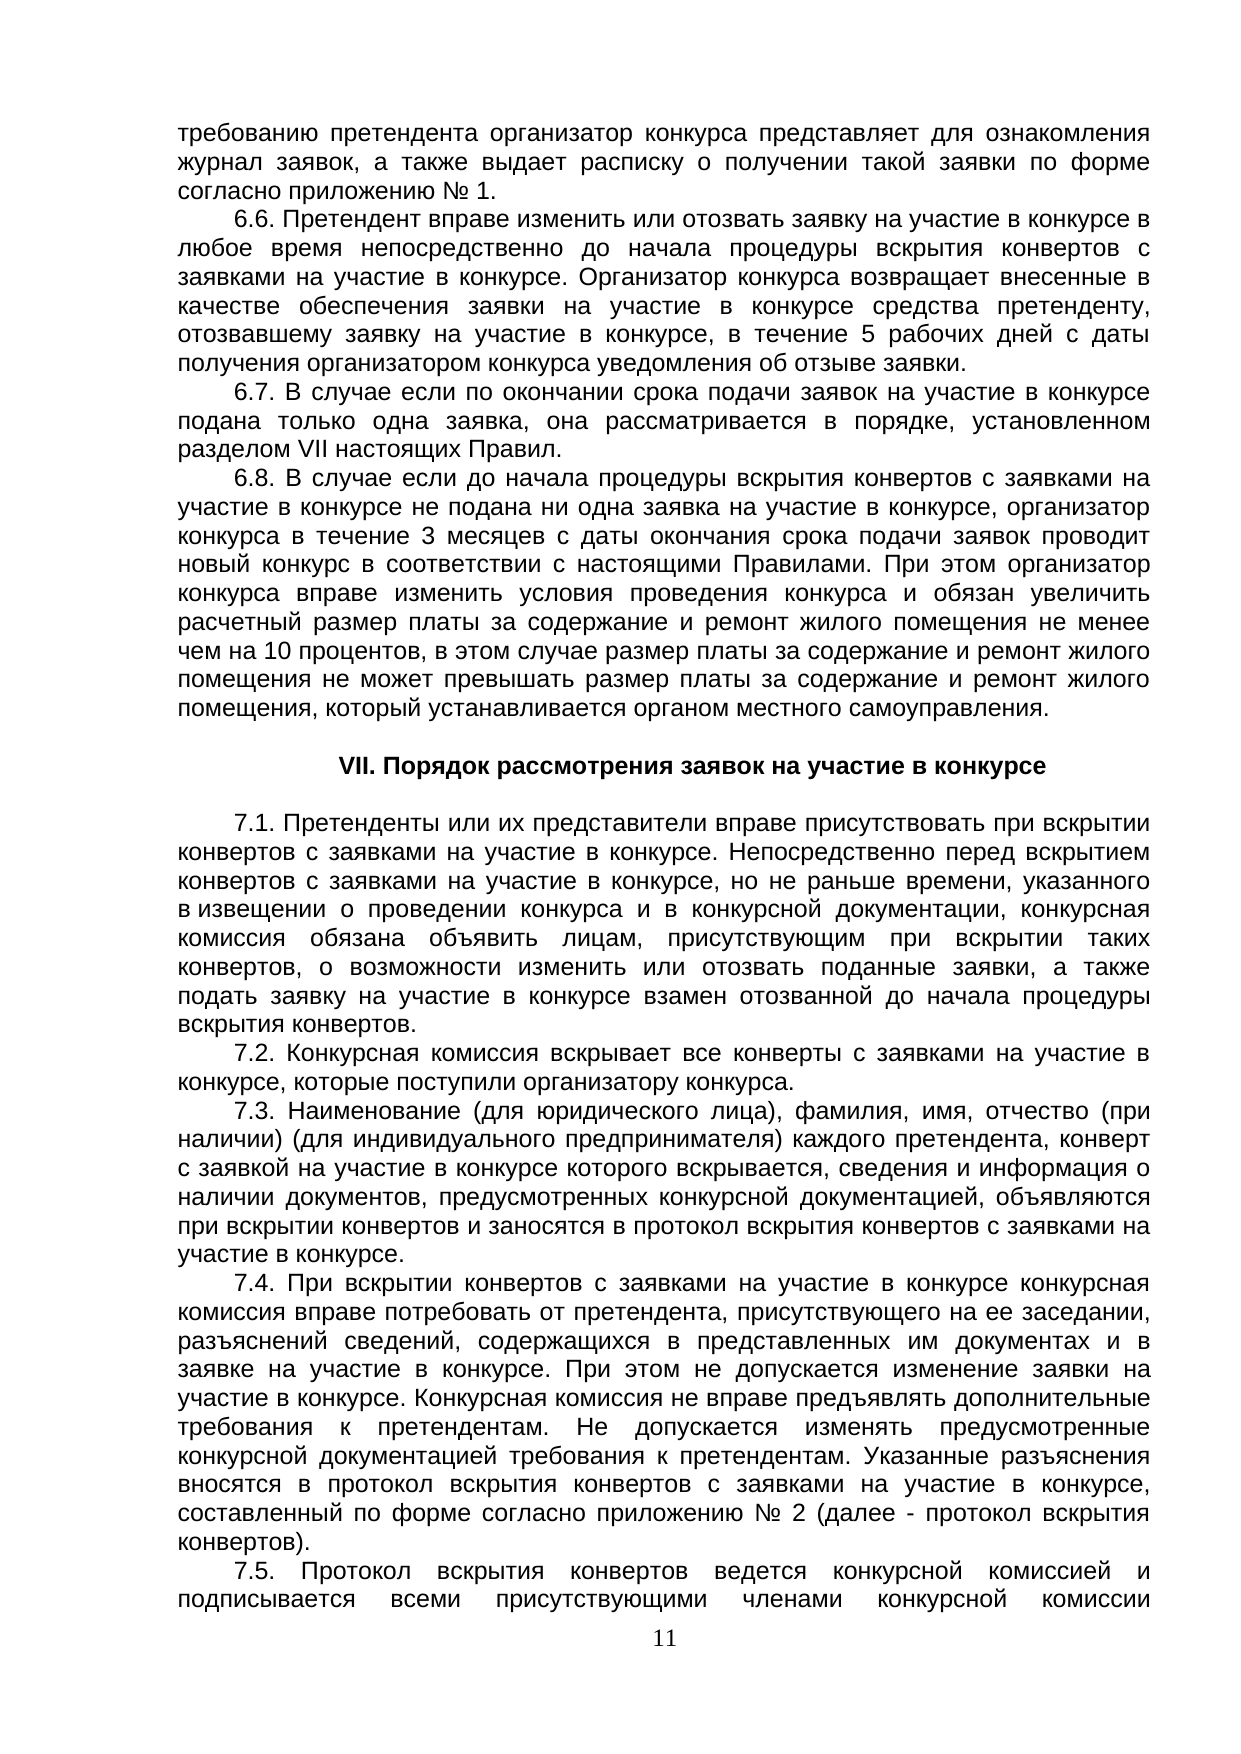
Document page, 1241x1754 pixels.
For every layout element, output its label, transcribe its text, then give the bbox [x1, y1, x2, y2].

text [177, 1556, 1152, 1613]
text 6.8. В случае если до начала процедуры вскрытия конвертов с заявками на участие в конкурсе не подана ни одна заявка на участие в конкурсе, организатор конкурса в течение 3 месяцев с даты окончания срока подачи заявок проводит новый конкурс в соответствии с настоящими Правилами. При этом организатор конкурса вправе изменить условия проведения конкурса и обязан увеличить расчетный размер платы за содержание и ремонт жилого помещения не менее чем на 10 процентов, в этом случае размер платы за содержание и ремонт жилого помещения не может превышать размер платы за содержание и ремонт жилого помещения, который устанавливается органом местного самоуправления. [177, 463, 1152, 722]
text 7.3. Наименование (для юридического лица), фамилия, имя, отчество (при наличии) (для индивидуального предпринимателя) каждого претендента, конверт с заявкой на участие в конкурсе которого вскрывается, сведения и информация о наличии документов, предусмотренных конкурсной документацией, объявляются при вскрытии конвертов и заносятся в протокол вскрытия конвертов с заявками на участие в конкурсе. [177, 1096, 1152, 1268]
text 6.7. В случае если по окончании срока подачи заявок на участие в конкурсе подана только одна заявка, она рассматривается в порядке, установленном разделом VII настоящих Правил. [177, 377, 1152, 463]
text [177, 118, 1152, 204]
text 6.6. Претендент вправе изменить или отозвать заявку на участие в конкурсе в любое время непосредственно до начала процедуры вскрытия конвертов с заявками на участие в конкурсе. Организатор конкурса возвращает внесенные в качестве обеспечения заявки на участие в конкурсе средства претенденту, отозвавшему заявку на участие в конкурсе, в течение 5 рабочих дней с даты получения организатором конкурса уведомления об отзыве заявки. [177, 204, 1152, 377]
text 7.2. Конкурсная комиссия вскрывает все конверты с заявками на участие в конкурсе, которые поступили организатору конкурса. [177, 1038, 1152, 1096]
text VII. Порядок рассмотрения заявок на участие в конкурсе [177, 751, 1152, 779]
text 7.1. Претенденты или их представители вправе присутствовать при вскрытии конвертов с заявками на участие в конкурсе. Непосредственно перед вскрытием конвертов с заявками на участие в конкурсе, но не раньше времени, указанного в извещении о проведении конкурса и в конкурсной документации, конкурсная комиссия обязана объявить лицам, присутствующим при вскрытии таких конвертов, о возможности изменить или отозвать поданные заявки, а также подать заявку на участие в конкурсе взамен отозванной до начала процедуры вскрытия конвертов. [177, 808, 1152, 1038]
text 7.4. При вскрытии конвертов с заявками на участие в конкурсе конкурсная комиссия вправе потребовать от претендента, присутствующего на ее заседании, разъяснений сведений, содержащихся в представленных им документах и в заявке на участие в конкурсе. При этом не допускается изменение заявки на участие в конкурсе. Конкурсная комиссия не вправе предъявлять дополнительные требования к претендентам. Не допускается изменять предусмотренные конкурсной документацией требования к претендентам. Указанные разъяснения вносятся в протокол вскрытия конвертов с заявками на участие в конкурсе, составленный по форме согласно приложению № 2 (далее - протокол вскрытия конвертов). [177, 1268, 1152, 1556]
